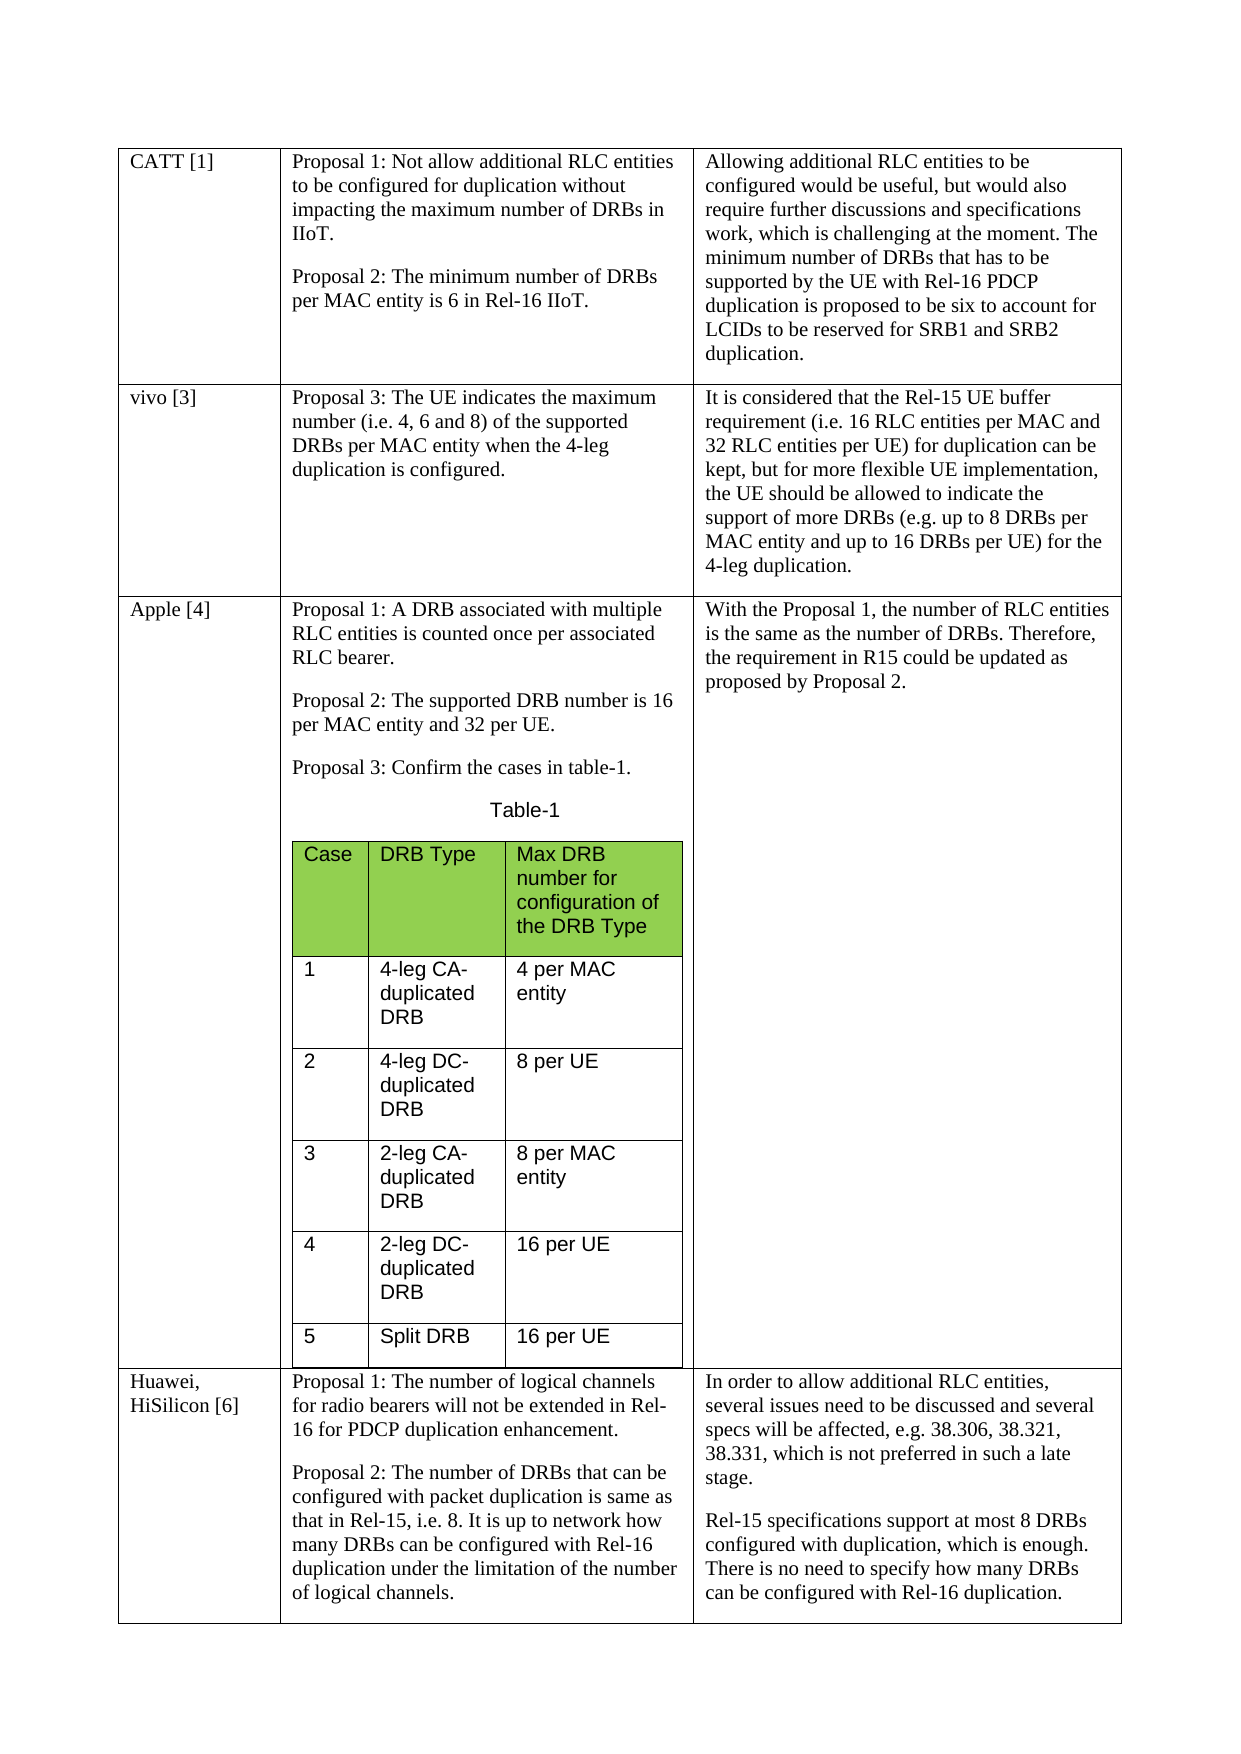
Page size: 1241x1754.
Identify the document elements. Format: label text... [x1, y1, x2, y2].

table_cell It is considered that the Rel-15 UE buffer requirement (i.e. 16 RLC entities per MAC and 32 RLC entities per UE) for duplication can be kept, but for more flexible UE implementation, the UE should be allowed to indicate the support of more DRBs (e.g. up to 8 DRBs per MAC entity and up to 16 DRBs per UE) for the 4-leg duplication. [694, 385, 1121, 596]
table_cell Proposal 3: The UE indicates the maximum number (i.e. 4, 6 and 8) of the supported DRBs per MAC entity when the 4-leg duplication is configured. [281, 385, 693, 596]
table_cell Proposal 1: The number of logical channels for radio bearers will not be extended in Rel-16 for PDCP duplication enhancement. Proposal 2: The number of DRBs that can be configured with packet duplication is same as that in Rel-15, i.e. 8. It is up to network how many DRBs can be configured with Rel-16 duplication under the limitation of the number of logical channels. [281, 1369, 693, 1623]
table_cell In order to allow additional RLC entities, several issues need to be discussed and several specs will be affected, e.g. 38.306, 38.321, 38.331, which is not preferred in such a late stage. Rel-15 specifications support at most 8 DRBs configured with duplication, which is enough. There is no need to specify how many DRBs can be configured with Rel-16 duplication. [694, 1369, 1121, 1623]
table_cell vivo [3] [119, 385, 280, 596]
table_cell CATT [1] [119, 149, 280, 384]
table_cell Allowing additional RLC entities to be configured would be useful, but would also require further discussions and specifications work, which is challenging at the moment. The minimum number of DRBs that has to be supported by the UE with Rel-16 PDCP duplication is proposed to be six to account for LCIDs to be reserved for SRB1 and SRB2 duplication. [694, 149, 1121, 384]
table_cell Apple [4] [119, 597, 280, 1368]
table_cell Proposal 1: A DRB associated with multiple RLC entities is counted once per associated RLC bearer. Proposal 2: The supported DRB number is 16 per MAC entity and 32 per UE. Proposal 3: Confirm the cases in table-1. Table-1 [281, 597, 693, 1368]
table_cell Proposal 1: Not allow additional RLC entities to be configured for duplication without impacting the maximum number of DRBs in IIoT. Proposal 2: The minimum number of DRBs per MAC entity is 6 in Rel-16 IIoT. [281, 149, 693, 384]
table_cell With the Proposal 1, the number of RLC entities is the same as the number of DRBs. Therefore, the requirement in R15 could be updated as proposed by Proposal 2. [694, 597, 1121, 1368]
table_cell Huawei, HiSilicon [6] [119, 1369, 280, 1623]
